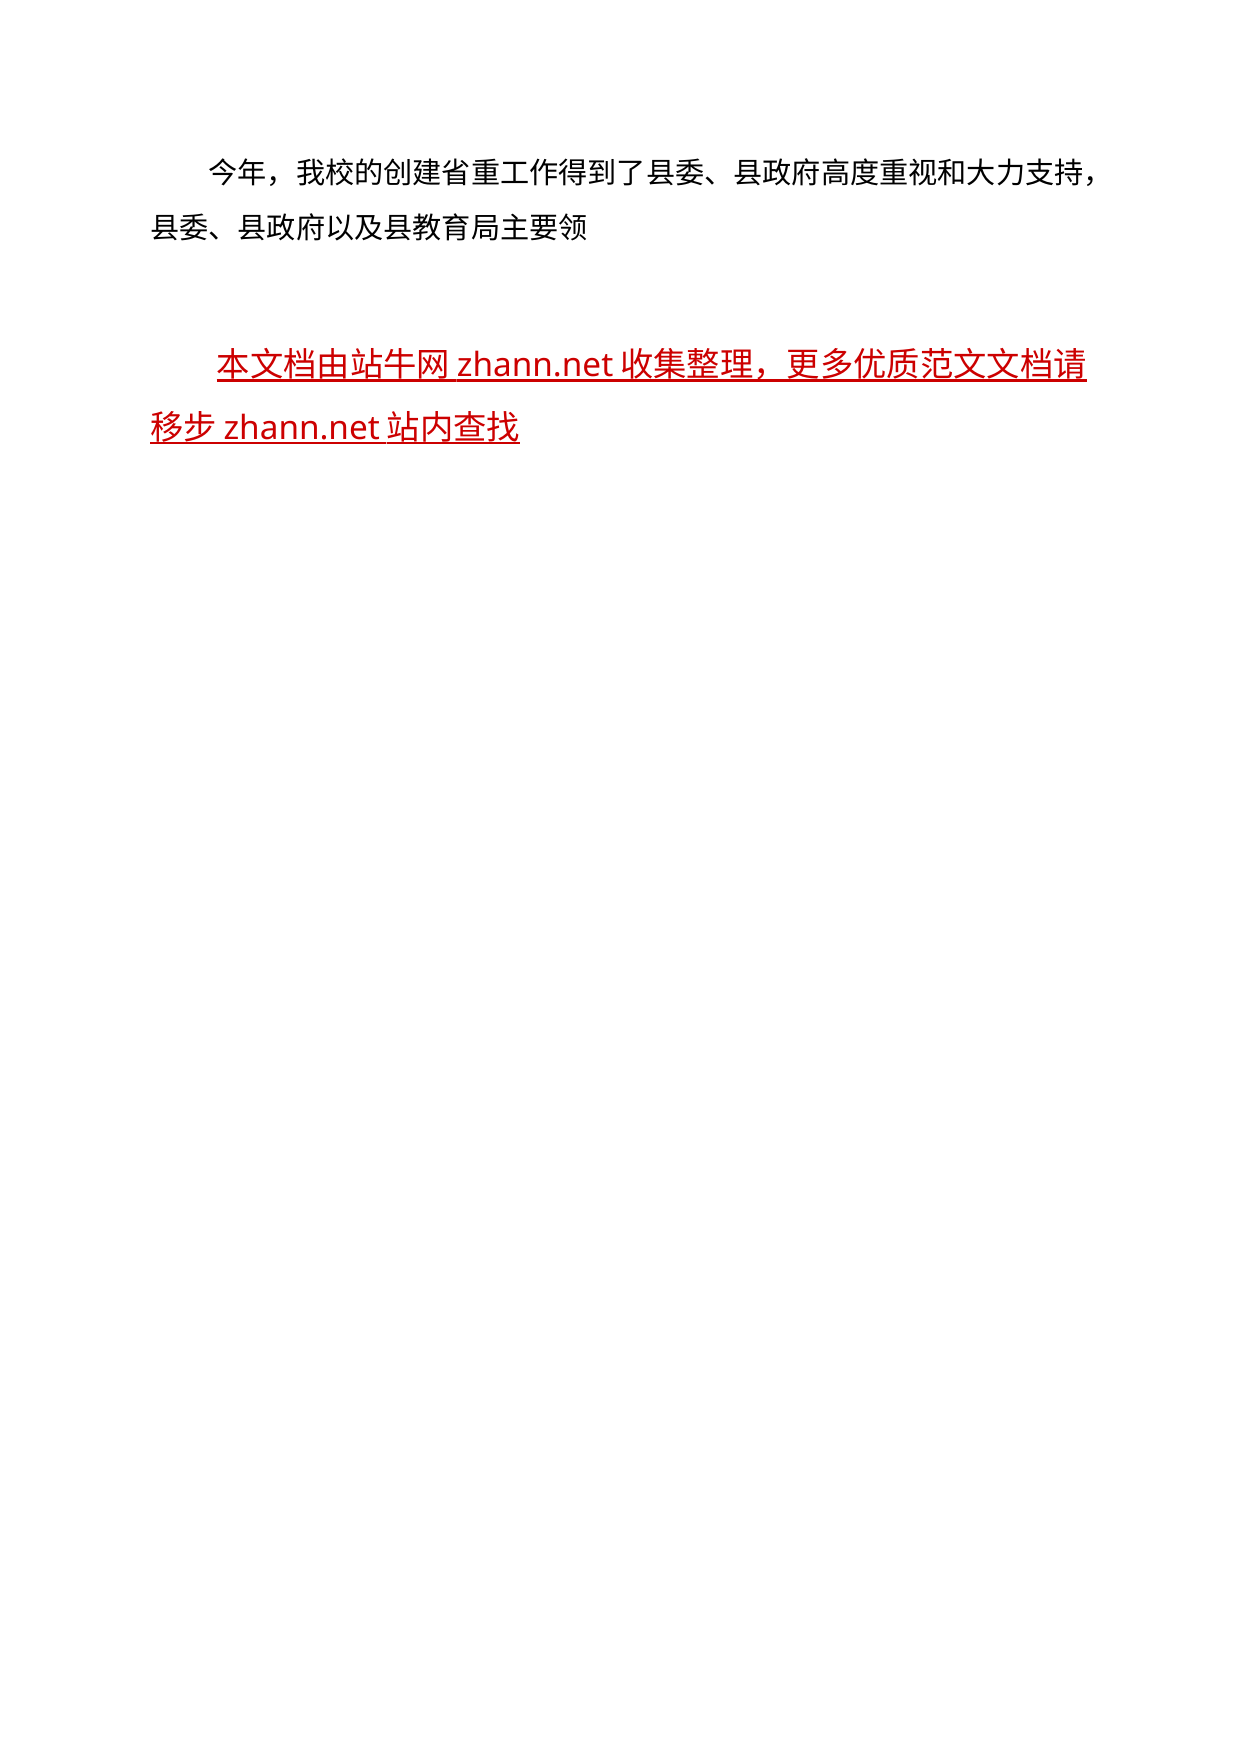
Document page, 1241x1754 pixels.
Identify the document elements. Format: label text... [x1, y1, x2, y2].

text 今年，我校的创建省重工作得到了县委、县政府高度重视和大力支持，县委、县政府以及县教育局主要领 [150, 150, 1090, 247]
text 本文档由站牛网zhann.net收集整理，更多优质范文文档请移步zhann.net站内查找 [150, 338, 1090, 449]
